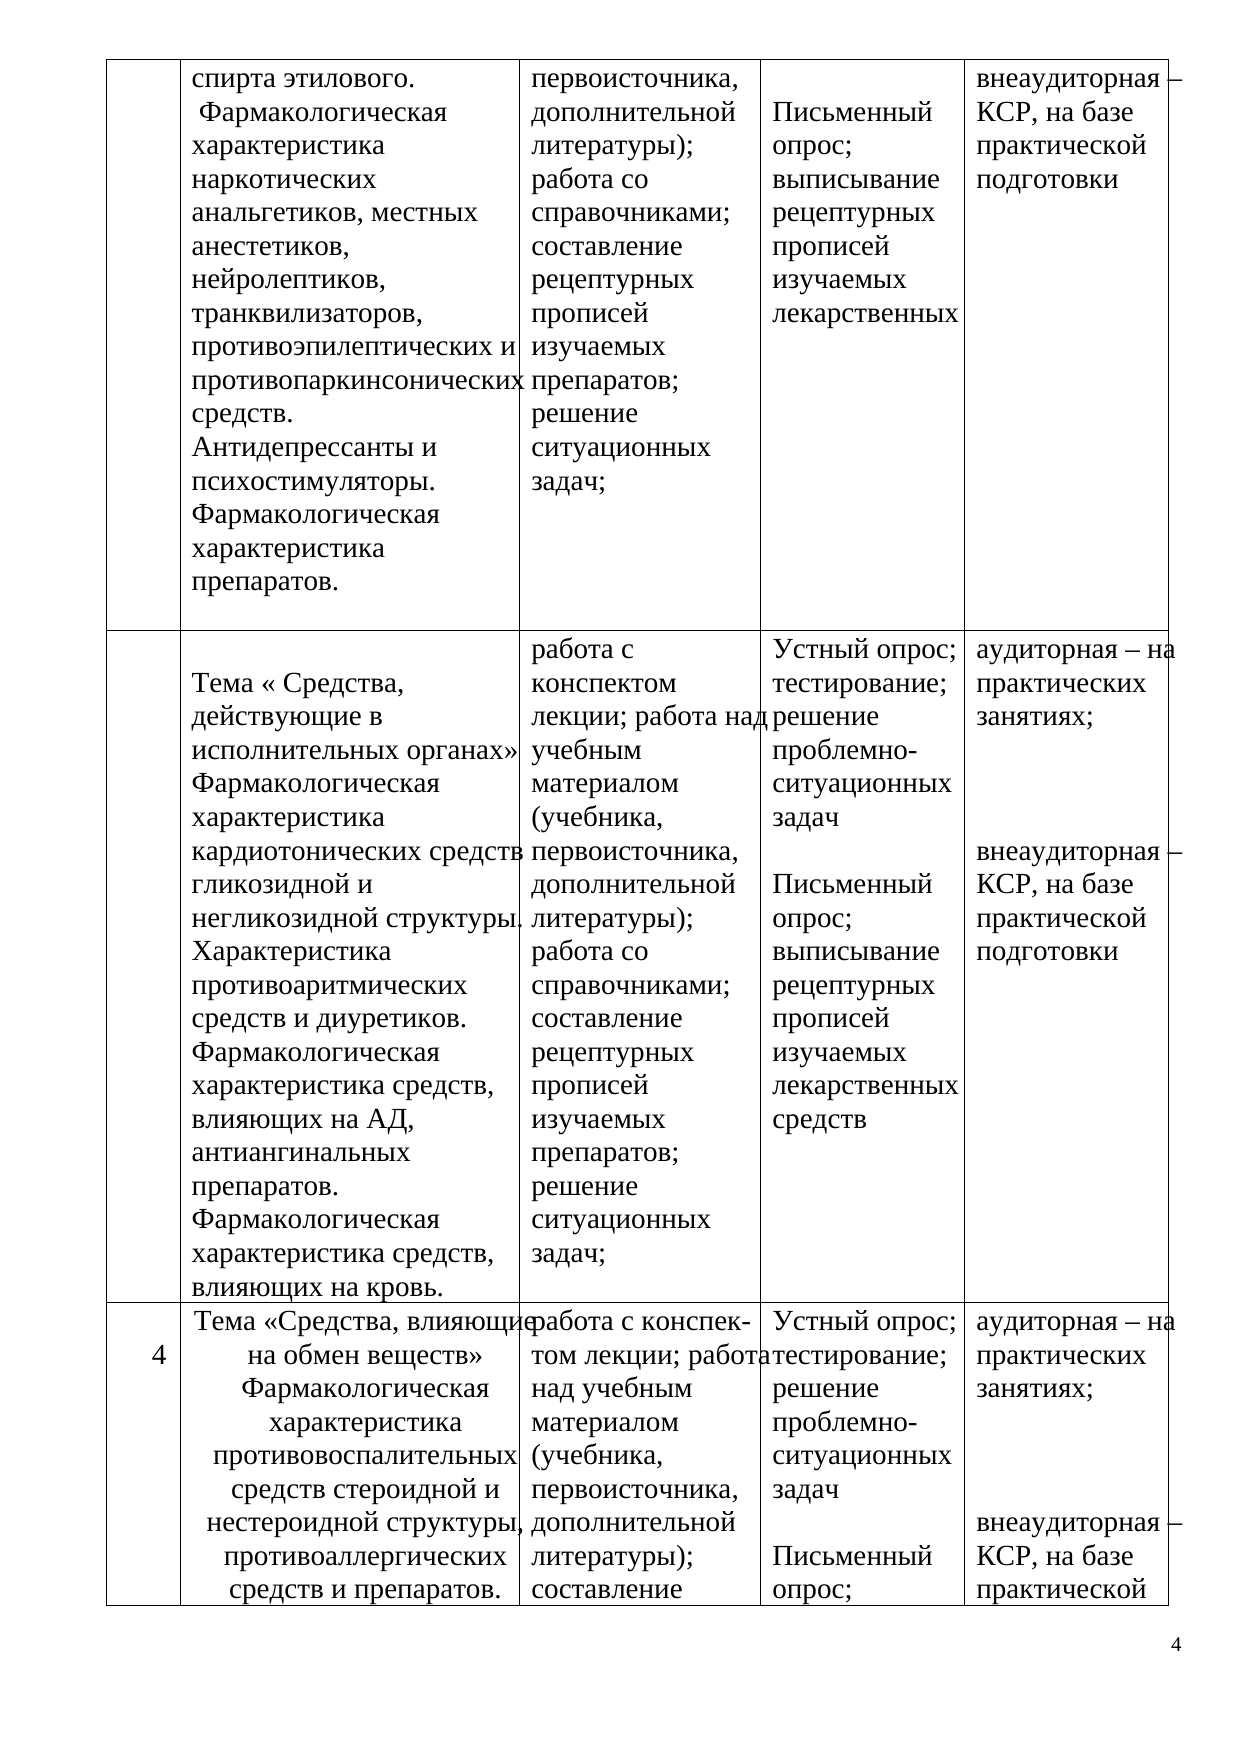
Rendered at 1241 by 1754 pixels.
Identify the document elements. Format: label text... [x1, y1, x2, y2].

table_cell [965, 1303, 1168, 1605]
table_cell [761, 1303, 964, 1605]
table_cell Тема « Средства, действующие в исполнительных органах» Фармакологическая характеристика кардиотонических средств гликозидной и негликозидной структуры. Характеристика противоаритмических средств и диуретиков. Фармакологическая характеристика средств, влияющих на АД, антиангинальных препаратов. Фармакологическая характеристика средств, влияющих на кровь. [181, 631, 519, 1302]
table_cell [761, 60, 964, 630]
table_cell [107, 631, 180, 1302]
table_cell 14 [107, 1303, 180, 1605]
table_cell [181, 60, 519, 630]
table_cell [965, 60, 1168, 630]
table_cell аудиторная – на практических занятиях; внеаудиторная – КСР, на базе практической подготовки [965, 631, 1168, 1302]
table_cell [181, 1303, 519, 1605]
table_cell Устный опрос; тестирование; решение проблемно-ситуационных задач Письменный опрос; выписывание рецептурных прописей изучаемых лекарственных средств [761, 631, 964, 1302]
table_cell 3 [107, 60, 180, 630]
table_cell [520, 60, 760, 630]
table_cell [520, 1303, 760, 1605]
